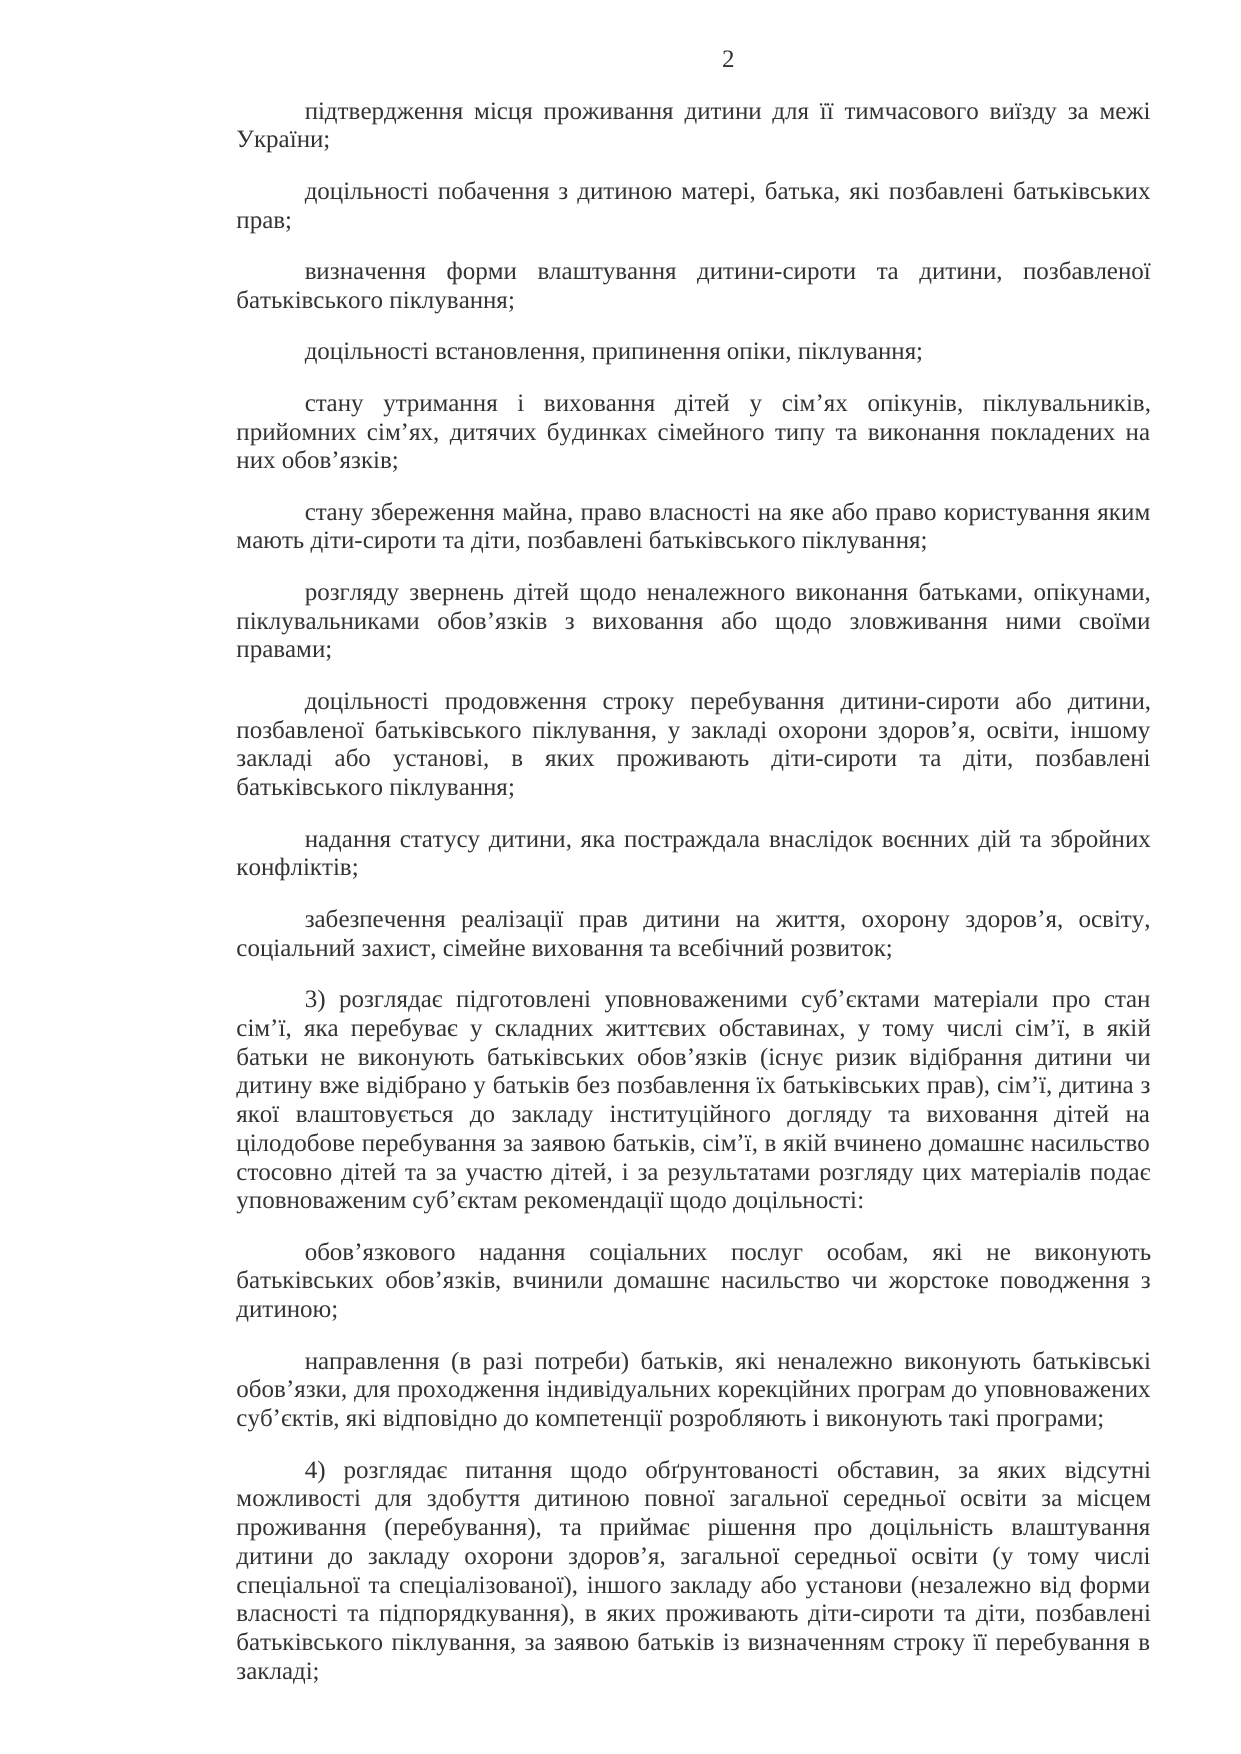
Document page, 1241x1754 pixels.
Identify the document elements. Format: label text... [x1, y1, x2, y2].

text доцільності встановлення, припинення опіки, піклування; [236, 336, 1152, 365]
text визначення форми влаштування дитини-сироти та дитини, позбавленої батьківського піклування; [236, 256, 1152, 314]
text доцільності побачення з дитиною матері, батька, які позбавлені батьківських прав; [236, 176, 1152, 233]
text стану збереження майна, право власності на яке або право користування яким мають діти-сироти та діти, позбавлені батьківського піклування; [236, 497, 1152, 554]
text розгляду звернень дітей щодо неналежного виконання батьками, опікунами, піклувальниками обов’язків з виховання або щодо зловживання ними своїми правами; [236, 577, 1152, 663]
text 4) розглядає питання щодо обґрунтованості обставин, за яких відсутні можливості для здобуття дитиною повної загальної середньої освіти за місцем проживання (перебування), та приймає рішення про доцільність влаштування дитини до закладу охорони здоров’я, загальної середньої освіти (у тому числі спеціальної та спеціалізованої), іншого закладу або установи (незалежно від форми власності та підпорядкування), в яких проживають діти-сироти та діти, позбавлені батьківського піклування, за заявою батьків із визначенням строку її перебування в закладі; [236, 1455, 1152, 1685]
text направлення (в разі потреби) батьків, які неналежно виконують батьківські обов’язки, для проходження індивідуальних корекційних програм до уповноважених суб’єктів, які відповідно до компетенції розробляють і виконують такі програми; [236, 1346, 1152, 1432]
text стану утримання і виховання дітей у сім’ях опікунів, піклувальників, прийомних сім’ях, дитячих будинках сімейного типу та виконання покладених на них обов’язків; [236, 388, 1152, 474]
text надання статусу дитини, яка постраждала внаслідок воєнних дій та збройних конфліктів; [236, 824, 1152, 881]
text 3) розглядає підготовлені уповноваженими суб’єктами матеріали про стан сім’ї, яка перебуває у складних життєвих обставинах, у тому числі сім’ї, в якій батьки не виконують батьківських обов’язків (існує ризик відібрання дитини чи дитину вже відібрано у батьків без позбавлення їх батьківських прав), сім’ї, дитина з якої влаштовується до закладу інституційного догляду та виховання дітей на цілодобове перебування за заявою батьків, сім’ї, в якій вчинено домашнє насильство стосовно дітей та за участю дітей, і за результатами розгляду цих матеріалів подає уповноваженим суб’єктам рекомендації щодо доцільності: [236, 984, 1152, 1214]
text забезпечення реалізації прав дитини на життя, охорону здоров’я, освіту, соціальний захист, сімейне виховання та всебічний розвиток; [236, 904, 1152, 961]
text підтвердження місця проживання дитини для її тимчасового виїзду за межі України; [236, 96, 1152, 153]
text доцільності продовження строку перебування дитини-сироти або дитини, позбавленої батьківського піклування, у закладі охорони здоров’я, освіти, іншому закладі або установі, в яких проживають діти-сироти та діти, позбавлені батьківського піклування; [236, 686, 1152, 801]
text 2 [236, 44, 1152, 73]
text обов’язкового надання соціальних послуг особам, які не виконують батьківських обов’язків, вчинили домашнє насильство чи жорстоке поводження з дитиною; [236, 1237, 1152, 1323]
